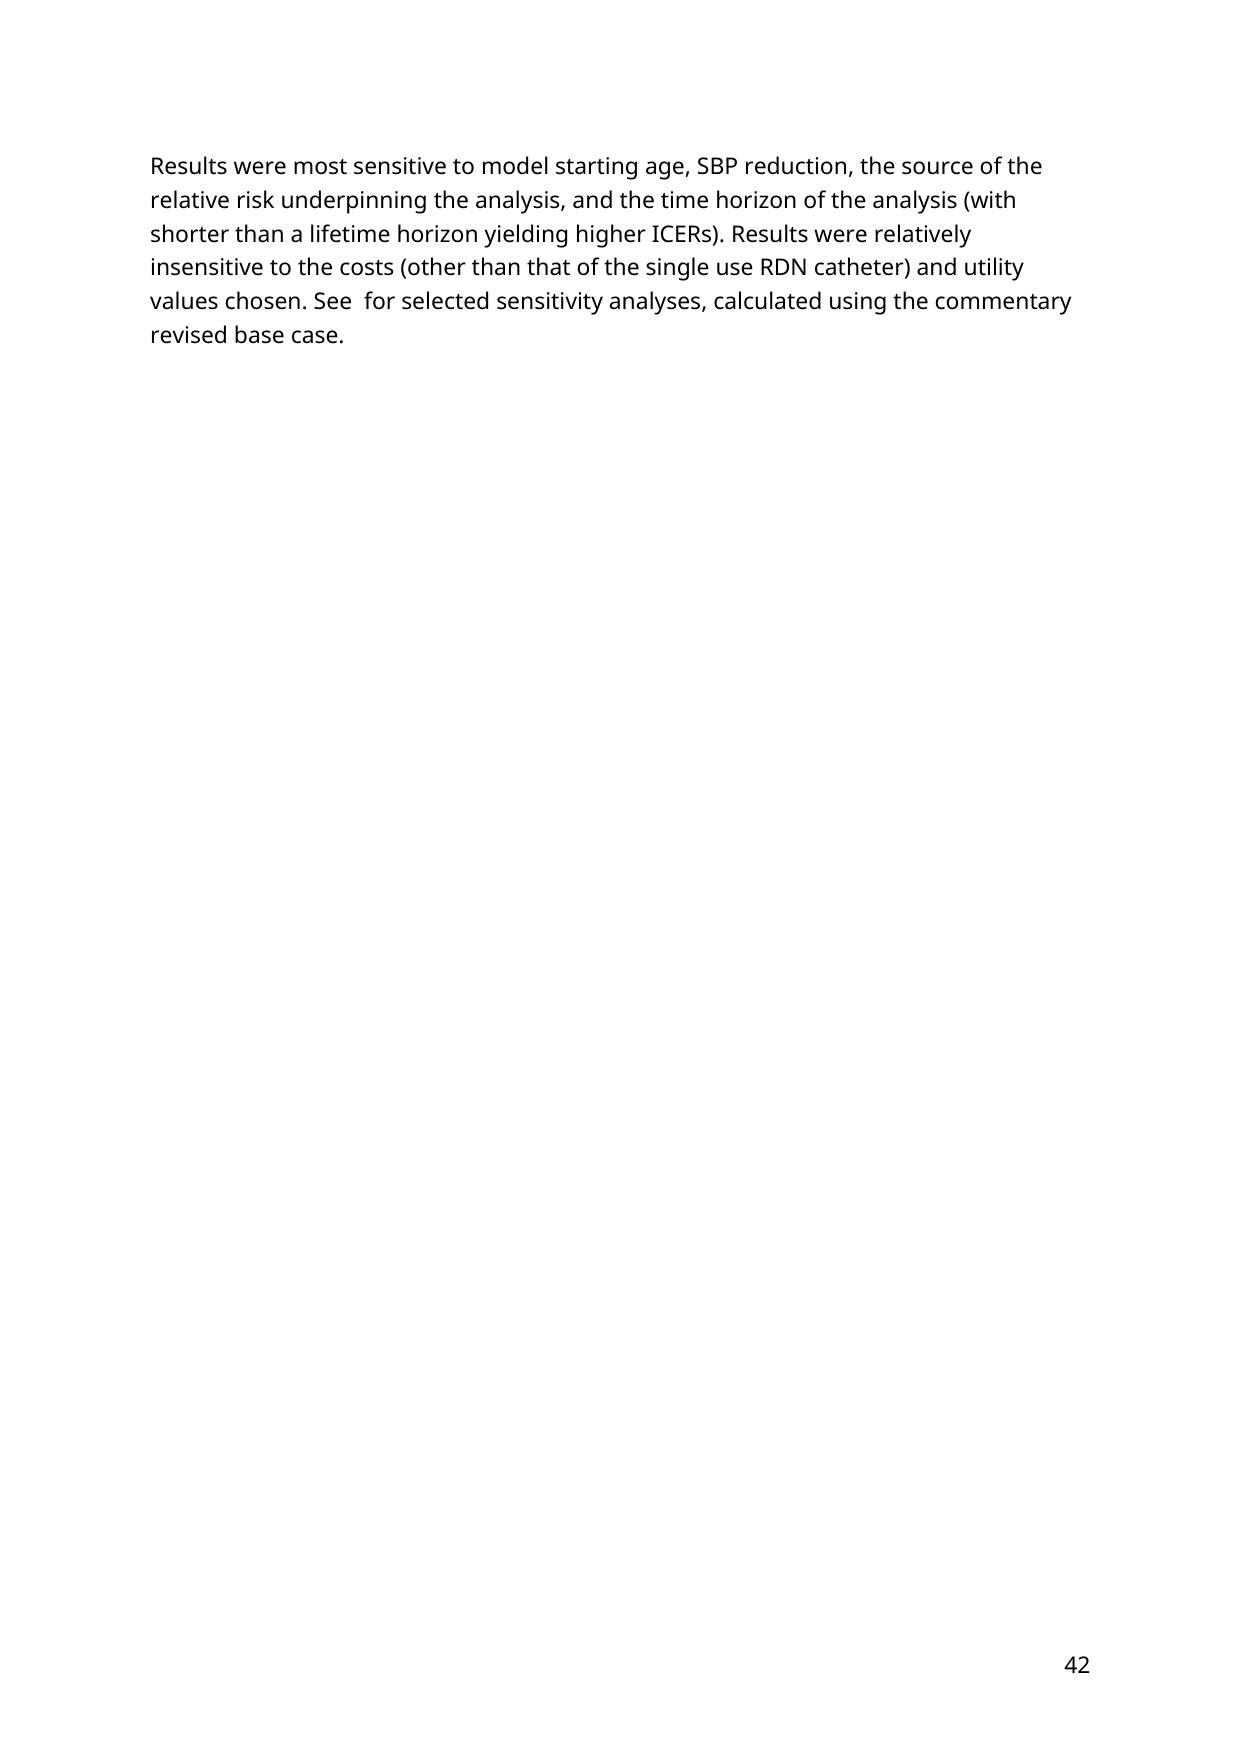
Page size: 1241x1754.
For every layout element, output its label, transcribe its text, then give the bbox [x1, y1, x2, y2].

text Results were most sensitive to model starting age, SBP reduction, the source of the relative risk underpinning the analysis, and the time horizon of the analysis (with shorter than a lifetime horizon yielding higher ICERs). Results were relatively insensitive to the costs (other than that of the single use RDN catheter) and utility values chosen. See Table 16 for selected sensitivity analyses, calculated using the commentary revised base case. [150, 150, 1090, 350]
